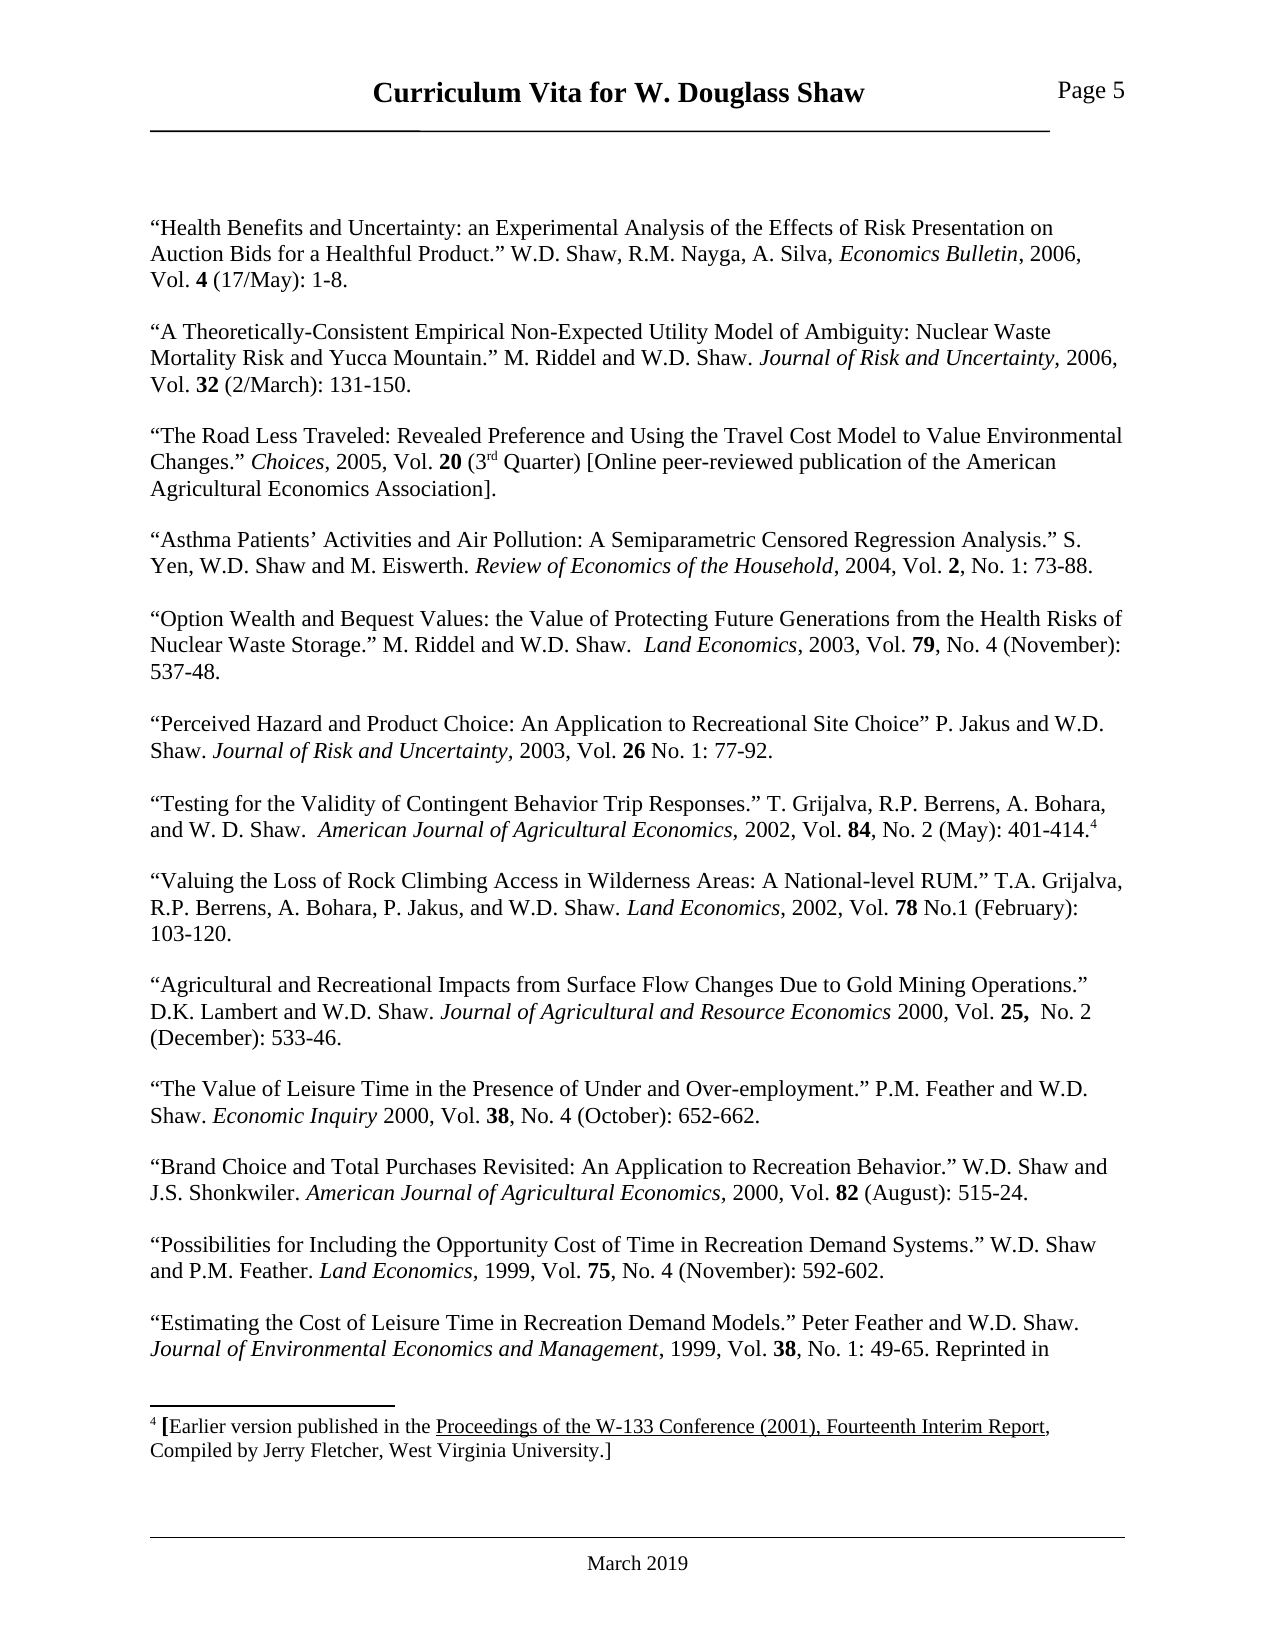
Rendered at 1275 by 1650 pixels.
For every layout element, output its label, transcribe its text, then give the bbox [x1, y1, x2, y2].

title “Possibilities for Including the Opportunity Cost of Time in Recreation Demand Systems.” W.D. Shaw and P.M. Feather. Land Economics, 1999, Vol. 75, No. 4 (November): 592-602. [150, 1231, 1125, 1283]
title “Agricultural and Recreational Impacts from Surface Flow Changes Due to Gold Mining Operations.” D.K. Lambert and W.D. Shaw. Journal of Agricultural and Resource Economics 2000, Vol. 25, No. 2 (December): 533-46. [150, 971, 1125, 1050]
title “A Theoretically-Consistent Empirical Non-Expected Utility Model of Ambiguity: Nuclear Waste Mortality Risk and Yucca Mountain.” M. Riddel and W.D. Shaw. Journal of Risk and Uncertainty, 2006, Vol. 32 (2/March): 131-150. [150, 318, 1125, 397]
title “Perceived Hazard and Product Choice: An Application to Recreational Site Choice” P. Jakus and W.D. Shaw. Journal of Risk and Uncertainty, 2003, Vol. 26 No. 1: 77-92. [150, 711, 1125, 763]
title “The Road Less Traveled: Revealed Preference and Using the Travel Cost Model to Value Environmental Changes.” Choices, 2005, Vol. 20 (3rd Quarter) [Online peer-reviewed publication of the American Agricultural Economics Association]. [150, 422, 1125, 501]
title “Valuing the Loss of Rock Climbing Access in Wilderness Areas: A National-level RUM.” T.A. Grijalva, R.P. Berrens, A. Bohara, P. Jakus, and W.D. Shaw. Land Economics, 2002, Vol. 78 No.1 (February): 103-120. [150, 867, 1125, 946]
title “Asthma Patients’ Activities and Air Pollution: A Semiparametric Censored Regression Analysis.” S. Yen, W.D. Shaw and M. Eiswerth. Review of Economics of the Household, 2004, Vol. 2, No. 1: 73-88. [150, 526, 1125, 579]
title “Testing for the Validity of Contingent Behavior Trip Responses.” T. Grijalva, R.P. Berrens, A. Bohara, and W. D. Shaw. American Journal of Agricultural Economics, 2002, Vol. 84, No. 2 (May): 401-414. [150, 789, 1125, 842]
title “Option Wealth and Bequest Values: the Value of Protecting Future Generations from the Health Risks of Nuclear Waste Storage.” M. Riddel and W.D. Shaw. Land Economics, 2003, Vol. 79, No. 4 (November): 537-48. [150, 605, 1125, 684]
title “The Value of Leisure Time in the Presence of Under and Over-employment.” P.M. Feather and W.D. Shaw. Economic Inquiry 2000, Vol. 38, No. 4 (October): 652-662. [150, 1075, 1125, 1128]
title “Brand Choice and Total Purchases Revisited: An Application to Recreation Behavior.” W.D. Shaw and J.S. Shonkwiler. American Journal of Agricultural Economics, 2000, Vol. 82 (August): 515-24. [150, 1153, 1125, 1206]
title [150, 1308, 1125, 1361]
text “Health Benefits and Uncertainty: an Experimental Analysis of the Effects of Risk Presentation on Auction Bids for a Healthful Product.” W.D. Shaw, R.M. Nayga, A. Silva, Economics Bulletin, 2006, Vol. 4 (17/May): 1-8. [150, 214, 1125, 293]
